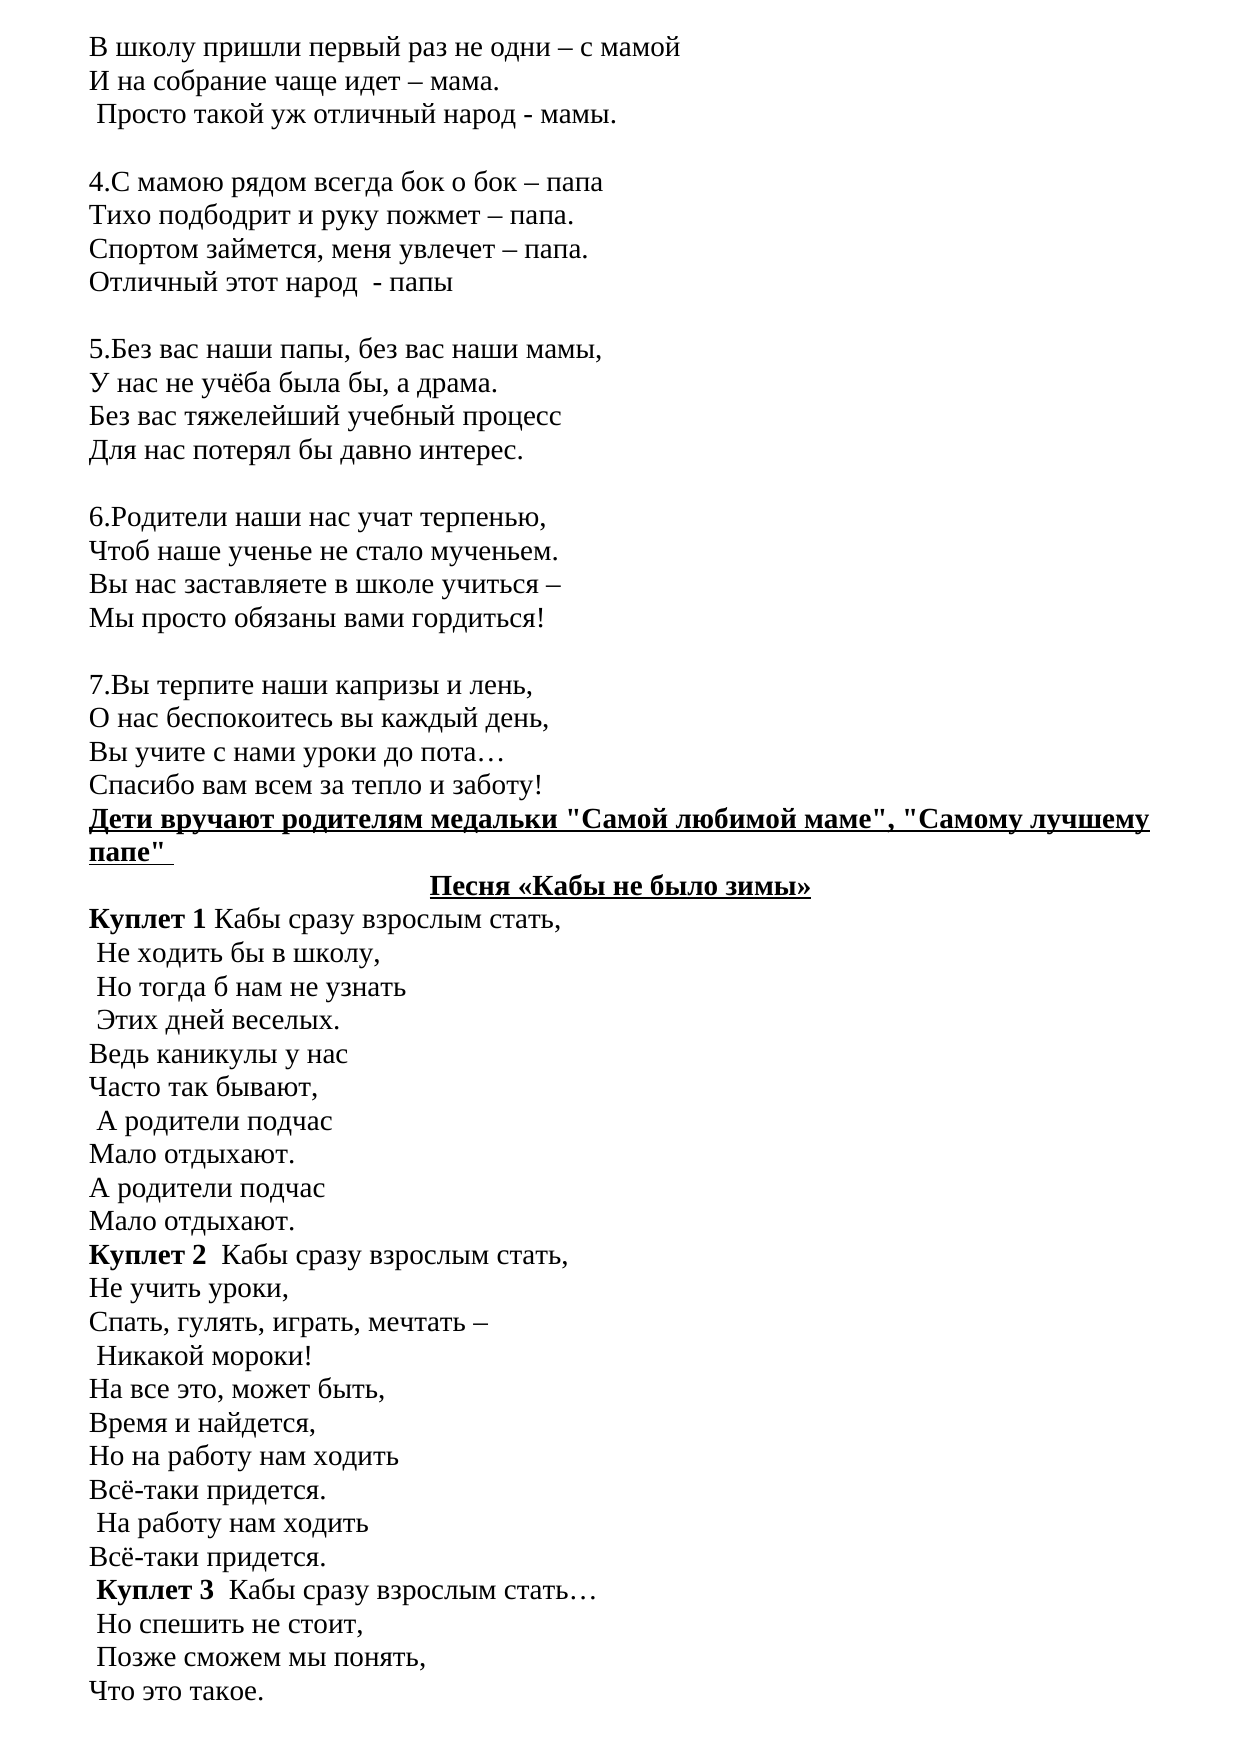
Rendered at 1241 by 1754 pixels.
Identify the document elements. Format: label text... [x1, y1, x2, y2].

text Мало отдыхают. [89, 1136, 1152, 1170]
text Что это такое. [89, 1673, 1152, 1707]
text Куплет 3 Кабы сразу взрослым стать… [89, 1572, 1152, 1606]
text Песня «Кабы не было зимы» [89, 868, 1152, 902]
text А родители подчас [89, 1170, 1152, 1203]
text 6.Родители наши нас учат терпенью, [89, 499, 1152, 533]
text О нас беспокоитесь вы каждый день, [89, 700, 1152, 734]
text Куплет 1 Кабы сразу взрослым стать, [89, 902, 1152, 935]
text Тихо подбодрит и руку пожмет – папа. [89, 197, 1152, 231]
text Просто такой уж отличный народ - мамы. [89, 97, 1152, 130]
text Отличный этот народ - папы [89, 264, 1152, 298]
text И на собрание чаще идет – мама. [89, 63, 1152, 97]
text На все это, может быть, [89, 1371, 1152, 1405]
text Не ходить бы в школу, [89, 935, 1152, 969]
text Ведь каникулы у нас [89, 1036, 1152, 1069]
text Мало отдыхают. [89, 1203, 1152, 1237]
text Но тогда б нам не узнать [89, 969, 1152, 1002]
text Для нас потерял бы давно интерес. [89, 432, 1152, 466]
text Позже сможем мы понять, [89, 1639, 1152, 1673]
text 4.С мамою рядом всегда бок о бок – папа [89, 164, 1152, 197]
text Не учить уроки, [89, 1271, 1152, 1304]
text Всё-таки придется. [89, 1472, 1152, 1505]
text Спортом займется, меня увлечет – папа. [89, 231, 1152, 264]
text 7.Вы терпите наши капризы и лень, [89, 667, 1152, 700]
text Часто так бывают, [89, 1069, 1152, 1103]
text Всё-таки придется. [89, 1539, 1152, 1572]
text В школу пришли первый раз не одни – с мамой [89, 29, 1152, 63]
text У нас не учёба была бы, а драма. [89, 365, 1152, 398]
text Но на работу нам ходить [89, 1438, 1152, 1472]
text Вы нас заставляете в школе учиться – [89, 566, 1152, 600]
text Спасибо вам всем за тепло и заботу! [89, 767, 1152, 801]
text Никакой мороки! [89, 1338, 1152, 1371]
text Этих дней веселых. [89, 1002, 1152, 1036]
text Без вас тяжелейший учебный процесс [89, 398, 1152, 432]
text Но спешить не стоит, [89, 1606, 1152, 1639]
text На работу нам ходить [89, 1505, 1152, 1539]
text Дети вручают родителям медальки "Самой любимой маме", "Самому лучшему папе" [89, 801, 1152, 868]
text А родители подчас [89, 1103, 1152, 1136]
text Куплет 2 Кабы сразу взрослым стать, [89, 1237, 1152, 1271]
text Спать, гулять, играть, мечтать – [89, 1304, 1152, 1338]
text Время и найдется, [89, 1405, 1152, 1438]
text 5.Без вас наши папы, без вас наши мамы, [89, 331, 1152, 365]
text Чтоб наше ученье не стало мученьем. [89, 533, 1152, 566]
text Вы учите с нами уроки до пота… [89, 734, 1152, 767]
text Мы просто обязаны вами гордиться! [89, 600, 1152, 633]
